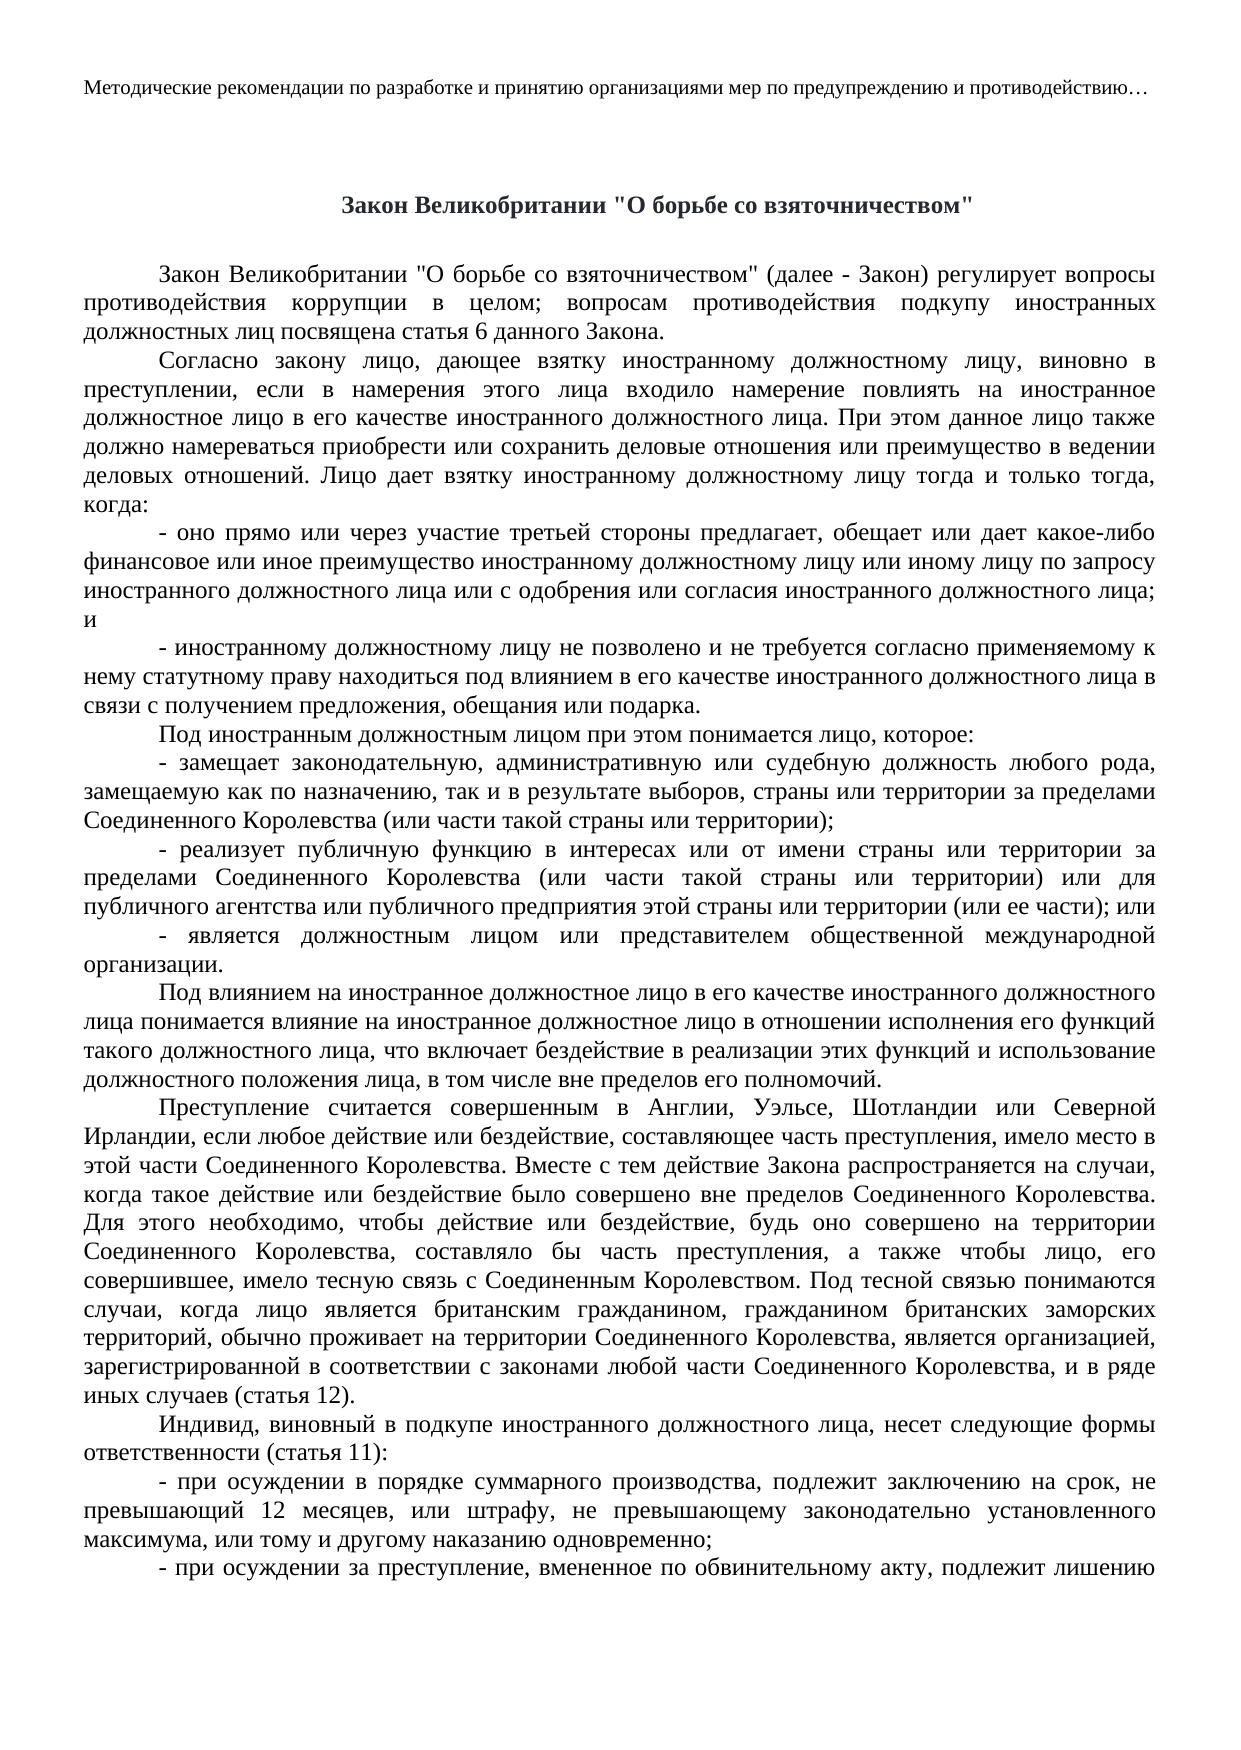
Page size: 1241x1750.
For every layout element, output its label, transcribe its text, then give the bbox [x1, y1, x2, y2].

text Индивид, виновный в подкупе иностранного должностного лица, несет следующие формы ответственности (статья 11): [83, 1409, 1157, 1466]
text - иностранному должностному лицу не позволено и не требуется согласно применяемому к нему статутному праву находиться под влиянием в его качестве иностранного должностного лица в связи с получением предложения, обещания или подарка. [83, 632, 1157, 719]
text - реализует публичную функцию в интересах или от имени страны или территории за пределами Соединенного Королевства (или части такой страны или территории) или для публичного агентства или публичного предприятия этой страны или территории (или ее части); или [83, 834, 1157, 920]
text Под влиянием на иностранное должностное лицо в его качестве иностранного должностного лица понимается влияние на иностранное должностное лицо в отношении исполнения его функций такого должностного лица, что включает бездействие в реализации этих функций и использование должностного положения лица, в том числе вне пределов его полномочий. [83, 977, 1157, 1092]
text Преступление считается совершенным в Англии, Уэльсе, Шотландии или Северной Ирландии, если любое действие или бездействие, составляющее часть преступления, имело место в этой части Соединенного Королевства. Вместе с тем действие Закона распространяется на случаи, когда такое действие или бездействие было совершено вне пределов Соединенного Королевства. Для этого необходимо, чтобы действие или бездействие, будь оно совершено на территории Соединенного Королевства, составляло бы часть преступления, а также чтобы лицо, его совершившее, имело тесную связь с Соединенным Королевством. Под тесной связью понимаются случаи, когда лицо является британским гражданином, гражданином британских заморских территорий, обычно проживает на территории Соединенного Королевства, является организацией, зарегистрированной в соответствии с законами любой части Соединенного Королевства, и в ряде иных случаев (статья 12). [83, 1092, 1157, 1409]
subtitle Закон Великобритании "О борьбе со взяточничеством" [83, 190, 1157, 219]
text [83, 1552, 1157, 1581]
text Согласно закону лицо, дающее взятку иностранному должностному лицу, виновно в преступлении, если в намерения этого лица входило намерение повлиять на иностранное должностное лицо в его качестве иностранного должностного лица. При этом данное лицо также должно намереваться приобрести или сохранить деловые отношения или преимущество в ведении деловых отношений. Лицо дает взятку иностранному должностному лицу тогда и только тогда, когда: [83, 345, 1157, 517]
text - является должностным лицом или представителем общественной международной организации. [83, 920, 1157, 977]
text - при осуждении в порядке суммарного производства, подлежит заключению на срок, не превышающий 12 месяцев, или штрафу, не превышающему законодательно установленного максимума, или тому и другому наказанию одновременно; [83, 1466, 1157, 1552]
text - оно прямо или через участие третьей стороны предлагает, обещает или дает какое-либо финансовое или иное преимущество иностранному должностному лицу или иному лицу по запросу иностранного должностного лица или с одобрения или согласия иностранного должностного лица; и [83, 517, 1157, 632]
text Под иностранным должностным лицом при этом понимается лицо, которое: [83, 719, 1157, 747]
text - замещает законодательную, административную или судебную должность любого рода, замещаемую как по назначению, так и в результате выборов, страны или территории за пределами Соединенного Королевства (или части такой страны или территории); [83, 747, 1157, 834]
text Закон Великобритании "О борьбе со взяточничеством" (далее - Закон) регулирует вопросы противодействия коррупции в целом; вопросам противодействия подкупу иностранных должностных лиц посвящена статья 6 данного Закона. [83, 259, 1157, 345]
